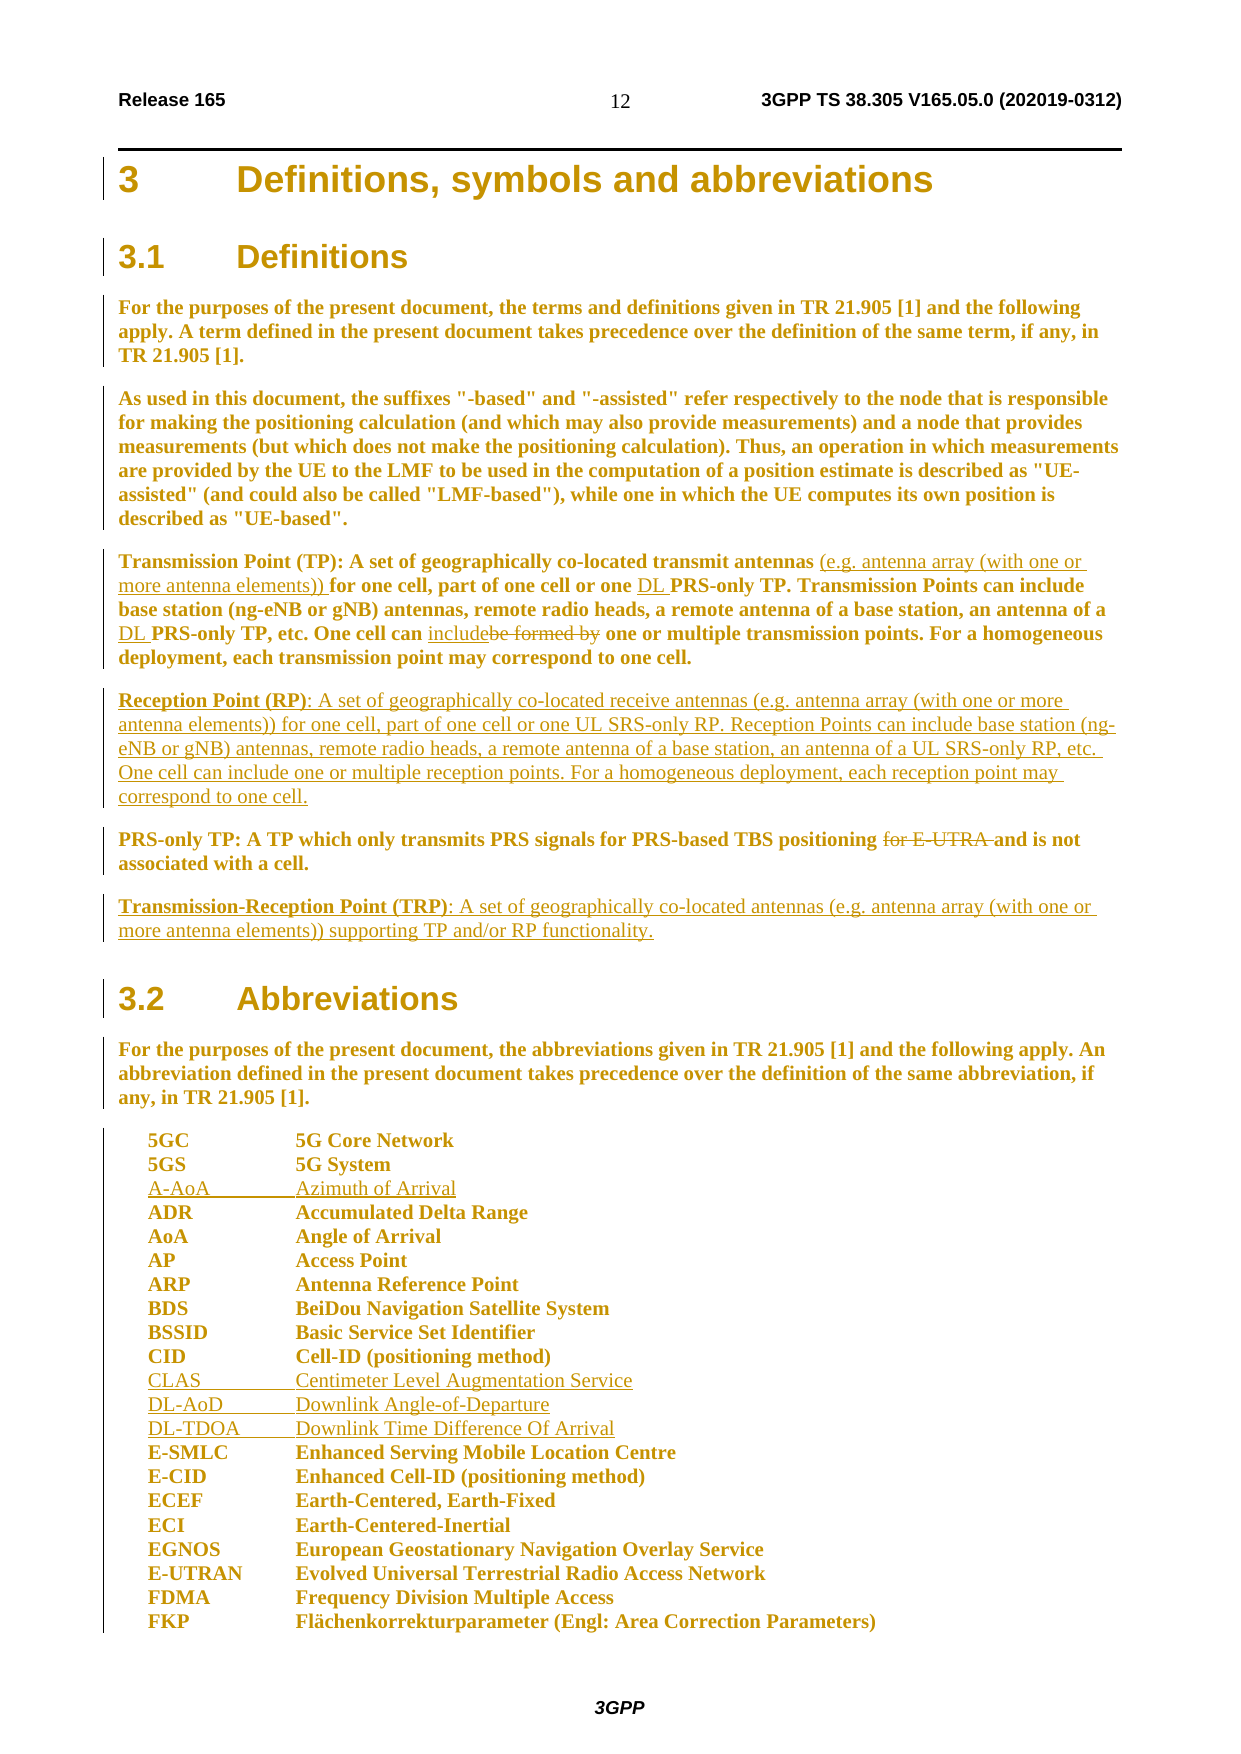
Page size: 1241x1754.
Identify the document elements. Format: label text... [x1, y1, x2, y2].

text FDMA Frequency Division Multiple Access [148, 1585, 1122, 1609]
text Transmission Point (TP): A set of geographically co-located transmit antennas for one cell, part of one cell or one PRS-only TP. Transmission Points can include base station (ng-eNB or gNB) antennas, remote radio heads, a remote antenna of a base station, an antenna of a PRS-only TP, etc. One cell can one or multiple transmission points. For a homogeneous deployment, each transmission point may correspond to one cell. [118, 549, 1122, 669]
text AoA Angle of Arrival [148, 1224, 1122, 1248]
text E-CID Enhanced Cell-ID (positioning method) [148, 1464, 1122, 1488]
text 5GS 5G System [148, 1152, 1122, 1176]
text BDS BeiDou Navigation Satellite System [148, 1296, 1122, 1320]
subtitle 3 Definitions, symbols and abbreviations [118, 151, 1122, 200]
subtitle 3.1 Definitions [118, 237, 1122, 276]
text CID Cell-ID (positioning method) [148, 1344, 1122, 1368]
text ECI Earth-Centered-Inertial [148, 1512, 1122, 1537]
text ECEF Earth-Centered, Earth-Fixed [148, 1488, 1122, 1512]
text 5GC 5G Core Network [148, 1127, 1122, 1152]
text AP Access Point [148, 1248, 1122, 1272]
text EGNOS European Geostationary Navigation Overlay Service [148, 1537, 1122, 1561]
subtitle 3.2 Abbreviations [118, 979, 1122, 1018]
text As used in this document, the suffixes "-based" and "-assisted" refer respectively to the node that is responsible for making the positioning calculation (and which may also provide measurements) and a node that provides measurements (but which does not make the positioning calculation). Thus, an operation in which measurements are provided by the UE to the LMF to be used in the computation of a position estimate is described as "UE-assisted" (and could also be called "LMF-based"), while one in which the UE computes its own position is described as "UE-based". [118, 386, 1122, 530]
text For the purposes of the present document, the terms and definitions given in TR 21.905 [1] and the following apply. A term defined in the present document takes precedence over the definition of the same term, if any, in TR 21.905 [1]. [118, 295, 1122, 367]
text PRS-only TP: A TP which only transmits PRS signals for PRS-based TBS positioning and is not associated with a cell. [118, 827, 1122, 875]
text ADR Accumulated Delta Range [148, 1200, 1122, 1224]
text E-SMLC Enhanced Serving Mobile Location Centre [148, 1440, 1122, 1464]
text E-UTRAN Evolved Universal Terrestrial Radio Access Network [148, 1561, 1122, 1585]
text For the purposes of the present document, the abbreviations given in TR 21.905 [1] and the following apply. An abbreviation defined in the present document takes precedence over the definition of the same abbreviation, if any, in TR 21.905 [1]. [118, 1037, 1122, 1109]
text ARP Antenna Reference Point [148, 1272, 1122, 1296]
text FKP Flächenkorrekturparameter (Engl: Area Correction Parameters) [148, 1609, 1122, 1633]
text BSSID Basic Service Set Identifier [148, 1320, 1122, 1344]
